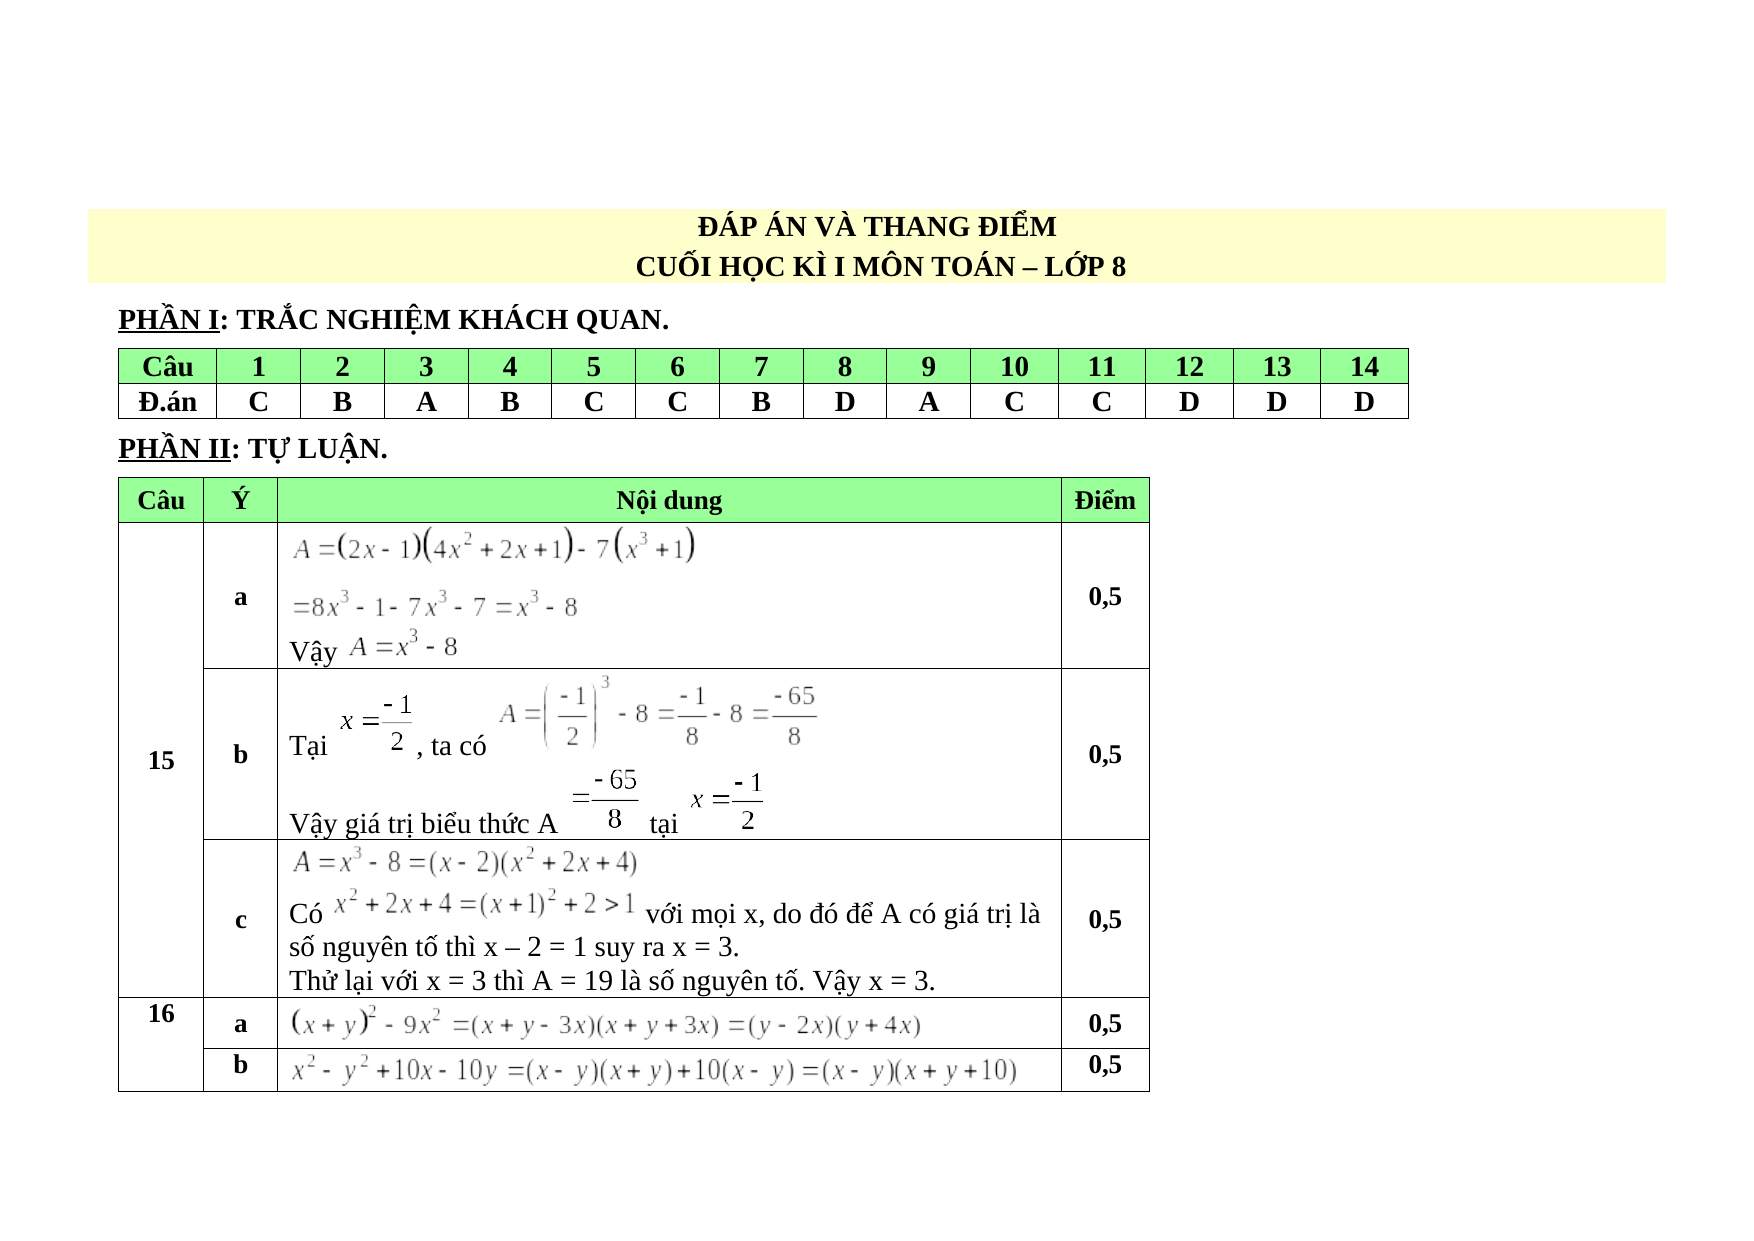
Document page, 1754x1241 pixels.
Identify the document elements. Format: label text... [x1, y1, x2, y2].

table_cell 0,5 [1062, 669, 1149, 839]
table_cell B [301, 384, 384, 417]
table_cell B [469, 384, 551, 417]
table_cell c [204, 840, 277, 997]
table_header 12 [1146, 349, 1233, 383]
table_header Câu [119, 478, 203, 522]
table_header 3 [385, 349, 468, 383]
table_header 13 [1234, 349, 1320, 383]
table_cell 0,5 [1062, 998, 1149, 1048]
table_cell [278, 1049, 1061, 1091]
text PHẦN II: TỰ LUẬN. [118, 431, 1665, 464]
table_header 8 [804, 349, 886, 383]
table_cell D [804, 384, 886, 417]
table_cell Tại , ta có Vậy giá trị biểu thức A tại [278, 669, 1061, 839]
table_header Nội dung [278, 478, 1061, 522]
table_header 1 [217, 349, 300, 383]
table_cell A [887, 384, 970, 417]
text CUỐI HỌC KÌ I MÔN TOÁN – LỚP 8 [88, 249, 1666, 283]
table_cell 0,5 [1062, 1049, 1149, 1091]
table_header 6 [636, 349, 719, 383]
table_cell 15 [119, 523, 203, 997]
table_cell a [204, 998, 277, 1048]
table_cell C [217, 384, 300, 417]
table_cell C [636, 384, 719, 417]
table_cell a [204, 523, 277, 668]
text ĐÁP ÁN VÀ THANG ĐIỂM [88, 209, 1666, 243]
table_header Ý [204, 478, 277, 522]
table_header Câu [119, 349, 216, 383]
table_cell Đ.án [119, 384, 216, 417]
table_cell C [971, 384, 1058, 417]
table_header 2 [301, 349, 384, 383]
table_header 11 [1059, 349, 1145, 383]
table_cell 0,5 [1062, 840, 1149, 997]
table_header 5 [552, 349, 635, 383]
table_cell B [720, 384, 803, 417]
table_cell D [1146, 384, 1233, 417]
table_cell Vậy [278, 523, 1061, 668]
table_header 10 [971, 349, 1058, 383]
table_cell C [1059, 384, 1145, 417]
table_cell C [552, 384, 635, 417]
table_cell D [1321, 384, 1408, 417]
table_cell b [204, 669, 277, 839]
table_cell 0,5 [1062, 523, 1149, 668]
table_header 9 [887, 349, 970, 383]
table_cell A [385, 384, 468, 417]
table_cell Có với mọi x, do đó để A có giá trị là số nguyên tố thì x – 2 = 1 suy ra x = 3. Thử lại với x = 3 thì A = 19 là số nguyên tố. Vậy x = 3. [278, 840, 1061, 997]
table_header Điểm [1062, 478, 1149, 522]
table_cell 16 [119, 998, 203, 1091]
text PHẦN I: TRẮC NGHIỆM KHÁCH QUAN. [118, 302, 1665, 336]
table_header 14 [1321, 349, 1408, 383]
table_cell D [1234, 384, 1320, 417]
table_cell [278, 998, 1061, 1048]
table_header 4 [469, 349, 551, 383]
table_header 7 [720, 349, 803, 383]
table_cell b [204, 1049, 277, 1091]
